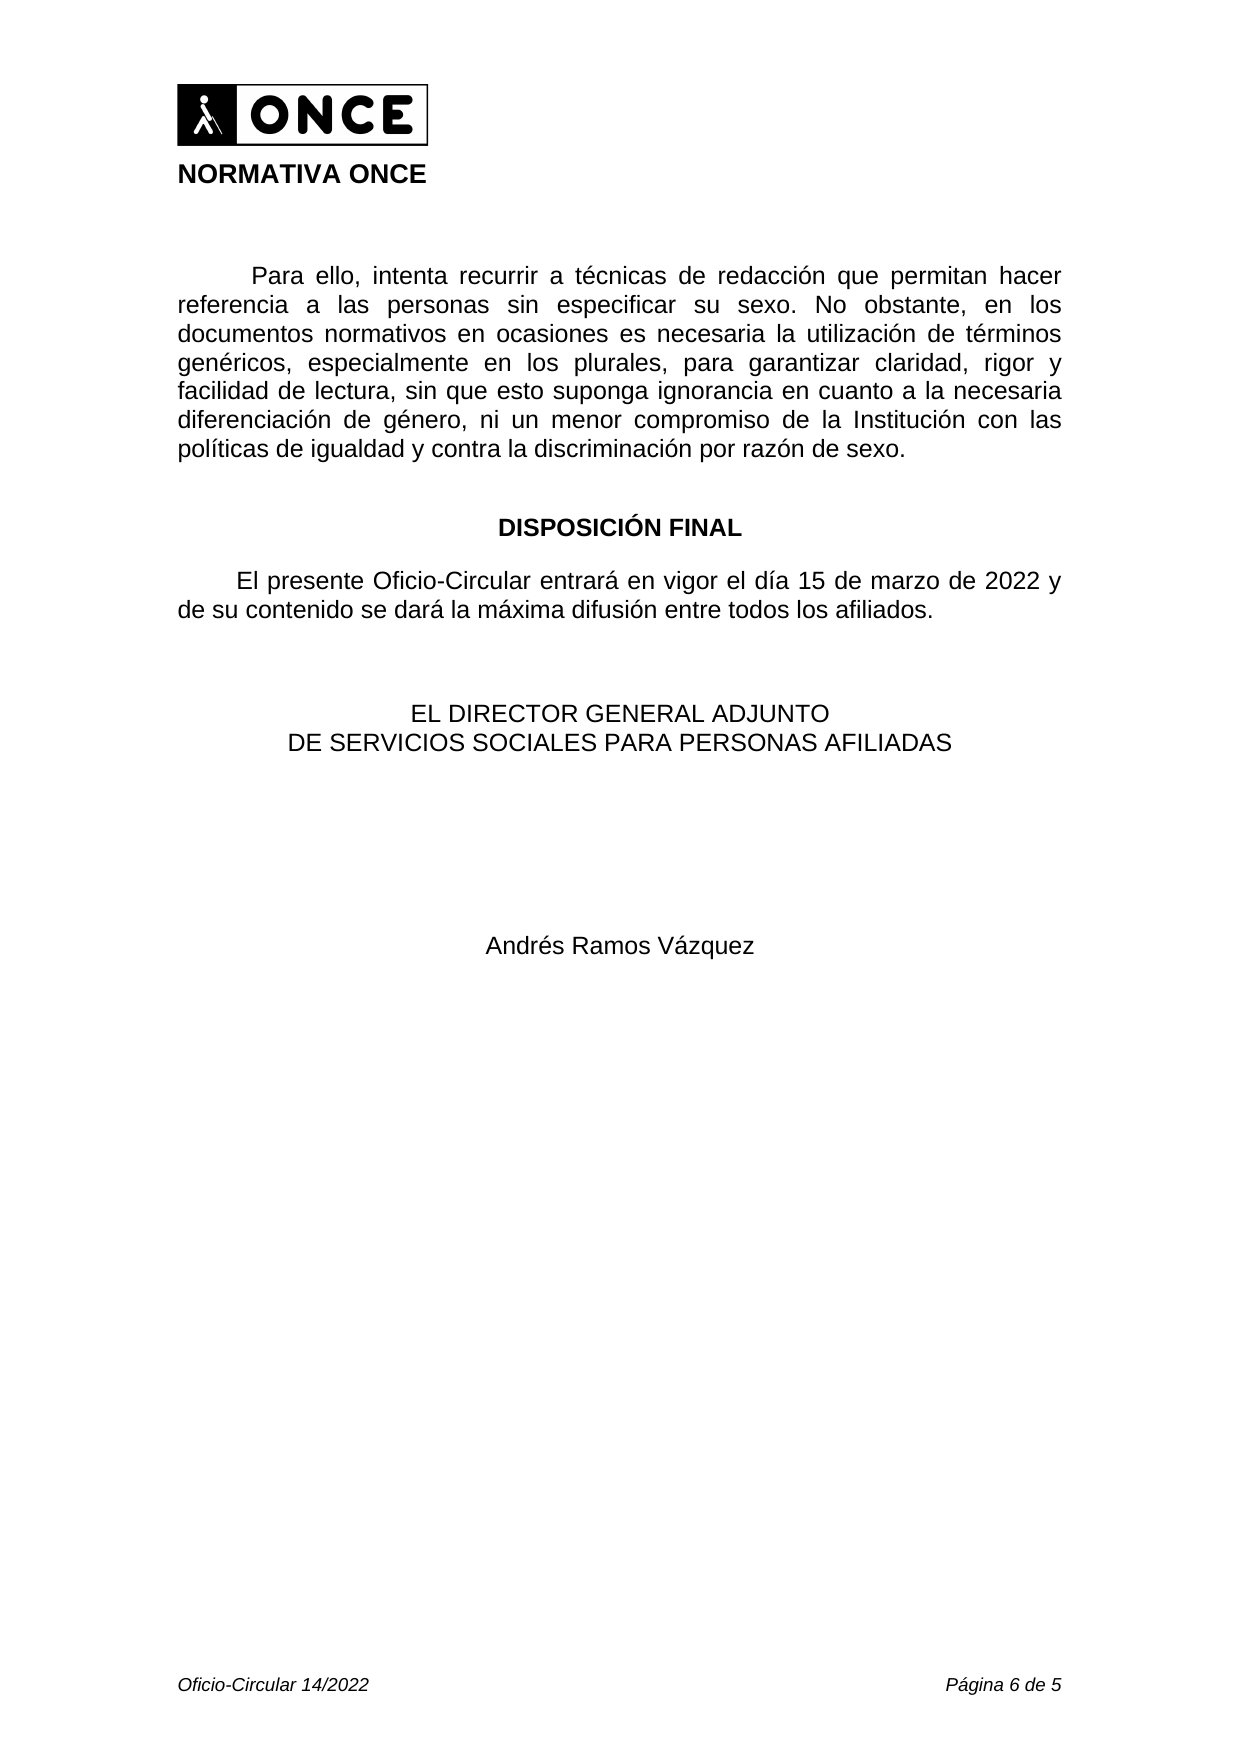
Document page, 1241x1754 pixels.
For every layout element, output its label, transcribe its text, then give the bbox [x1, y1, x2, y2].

text Para ello, intenta recurrir a técnicas de redacción que permitan hacer referencia a las personas sin especificar su sexo. No obstante, en los documentos normativos en ocasiones es necesaria la utilización de términos genéricos, especialmente en los plurales, para garantizar claridad, rigor y facilidad de lectura, sin que esto suponga ignorancia en cuanto a la necesaria diferenciación de género, ni un menor compromiso de la Institución con las políticas de igualdad y contra la discriminación por razón de sexo. [177, 261, 1063, 462]
text EL DIRECTOR GENERAL ADJUNTO [177, 699, 1063, 727]
text Andrés Ramos Vázquez [177, 931, 1063, 960]
text DE SERVICIOS SOCIALES PARA PERSONAS AFILIADAS [177, 727, 1063, 756]
picture [177, 84, 429, 146]
subtitle DISPOSICIÓN FINAL [177, 512, 1063, 541]
text El presente Oficio-Circular entrará en vigor el día 15 de marzo de 2022 y de su contenido se dará la máxima difusión entre todos los afiliados. [177, 566, 1063, 624]
